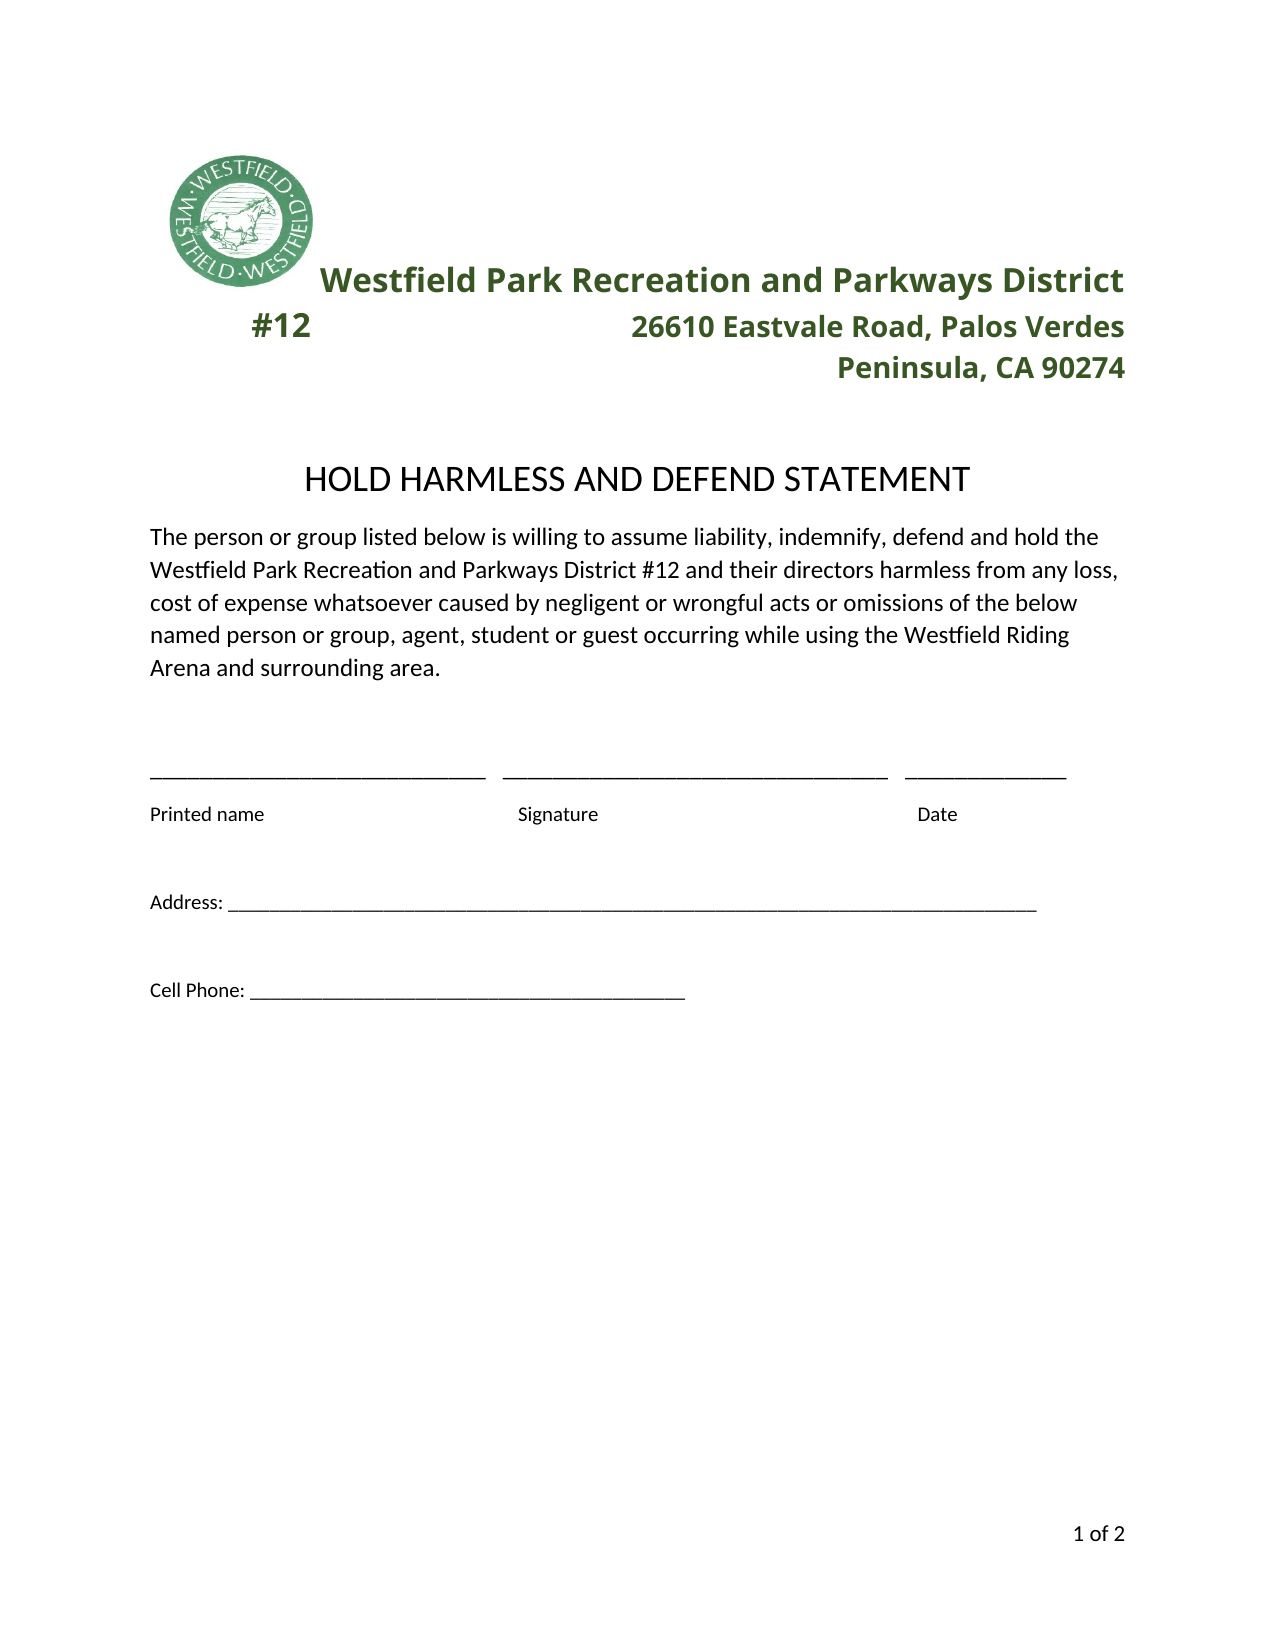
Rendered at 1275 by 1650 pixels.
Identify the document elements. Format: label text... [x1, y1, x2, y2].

text ___________________________ _______________________________ _____________ [150, 752, 1125, 782]
text Westfield Park Recreation and Parkways District #12 26610 Eastvale Road, Palos Verdes Peninsula, CA 90274 [150, 150, 1125, 387]
picture [162, 150, 320, 293]
text Cell Phone: __________________________________________ [150, 978, 1125, 1003]
text The person or group listed below is willing to assume liability, indemnify, defend and hold the Westfield Park Recreation and Parkways District #12 and their directors harmless from any loss, cost of expense whatsoever caused by negligent or wrongful acts or omissions of the below named person or group, agent, student or guest occurring while using the Westfield Riding Arena and surrounding area. [150, 521, 1125, 683]
text HOLD HARMLESS AND DEFEND STATEMENT [150, 455, 1125, 501]
text Printed name Signature Date [150, 801, 1125, 827]
text Address: ______________________________________________________________________________ [150, 889, 1125, 915]
